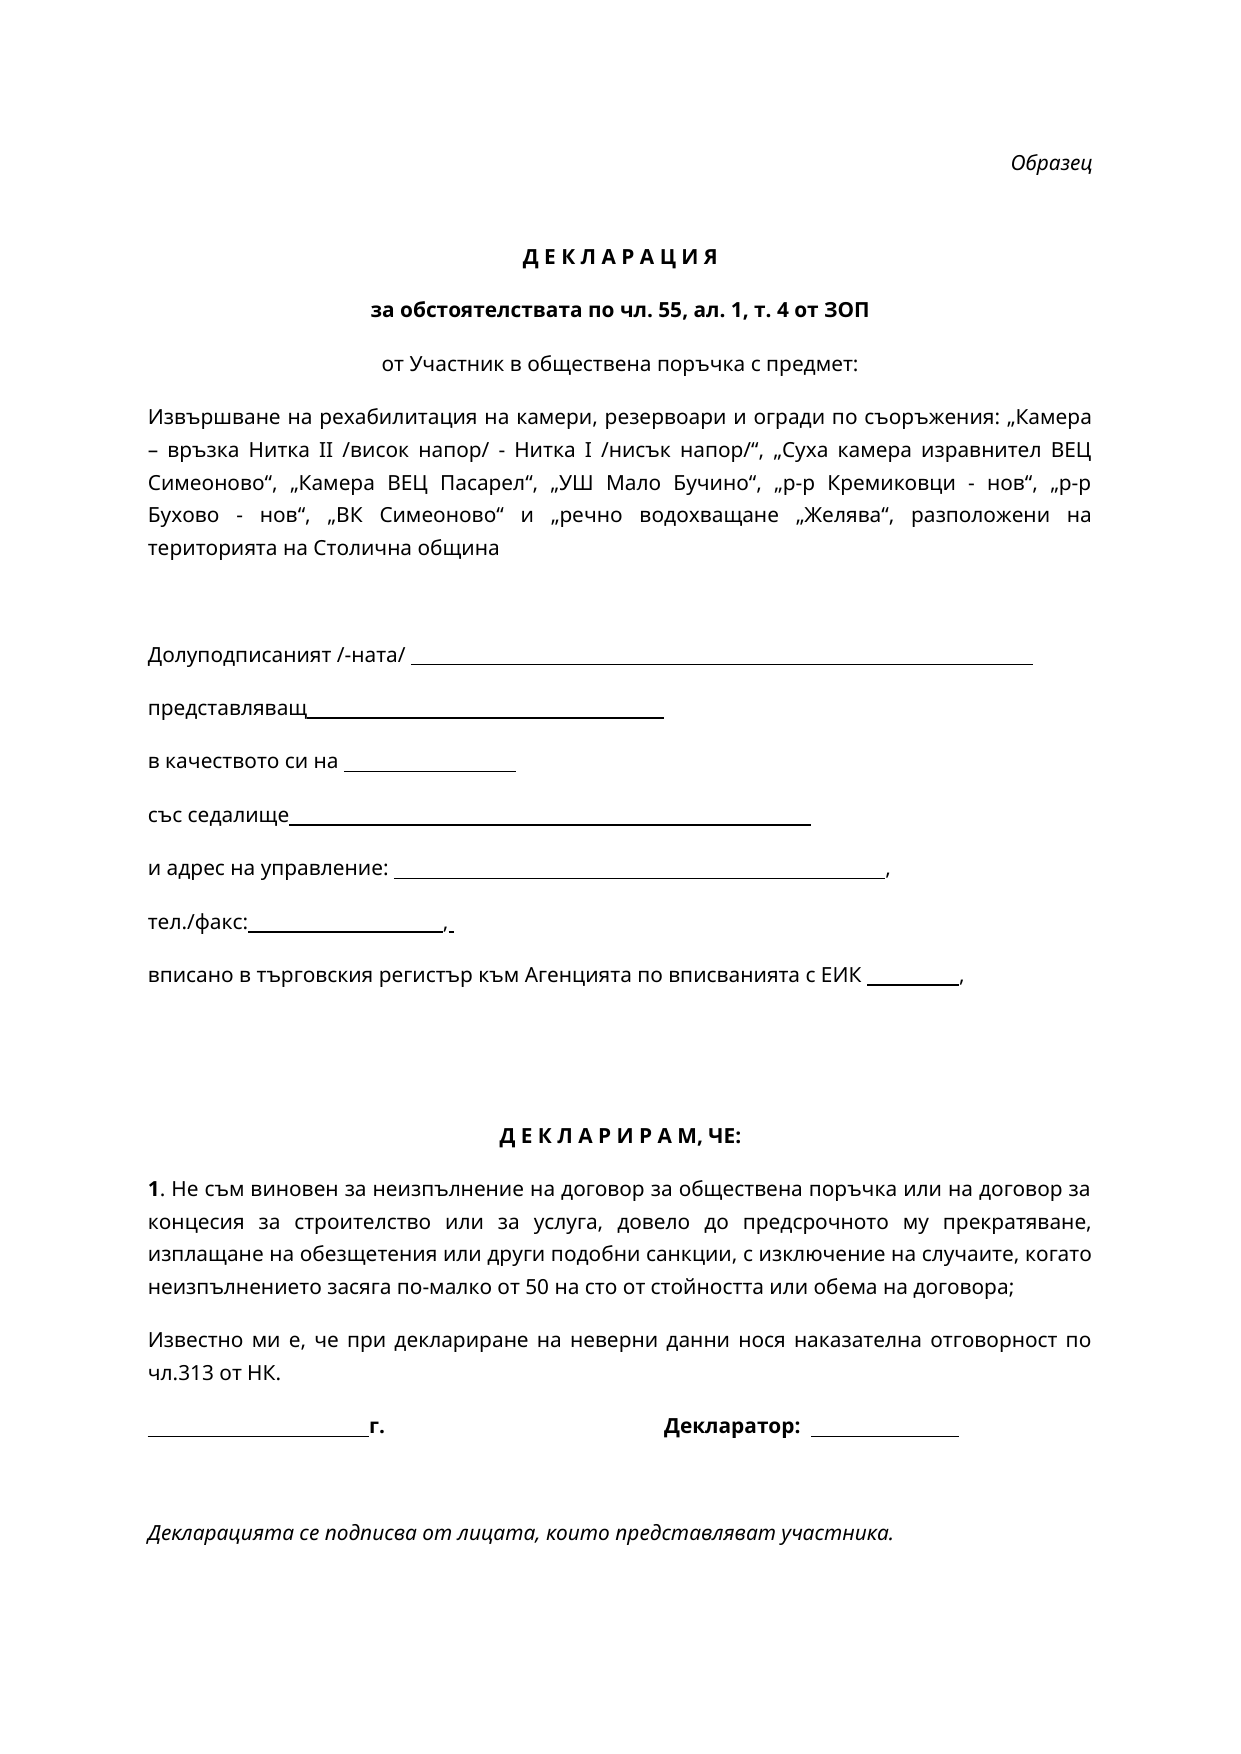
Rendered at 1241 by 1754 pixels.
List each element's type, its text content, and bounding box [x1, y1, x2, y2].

text в качеството си на [148, 747, 1093, 775]
text Д Е К Л А Р А Ц И Я [148, 242, 1093, 271]
text Д Е К Л А Р И Р А М, ЧЕ: [148, 1121, 1093, 1149]
text със седалище [148, 800, 1093, 828]
text Долуподписаният /-ната/ [148, 640, 1093, 668]
text Образец [148, 148, 1093, 176]
text от Участник в обществена поръчка с предмет: [148, 349, 1093, 377]
text тел./факс: , [148, 907, 1093, 935]
text г. Декларатор: [148, 1411, 1093, 1440]
text представляващ [148, 693, 1093, 722]
text 1. Не съм виновен за неизпълнение на договор за обществена поръчка или на договор за концесия за строителство или за услуга, довело до предсрочното му прекратяване, изплащане на обезщетения или други подобни санкции, с изключение на случаите, когато неизпълнението засяга по-малко от 50 на сто от стойността или обема на договора; [148, 1174, 1093, 1300]
text Известно ми е, че при деклариране на неверни данни нося наказателна отговорност по чл.313 от НК. [148, 1325, 1093, 1386]
text Декларацията се подписва от лицата, които представляват участника. [148, 1518, 1093, 1547]
text за обстоятелствата по чл. 55, ал. 1, т. 4 от ЗОП [148, 296, 1093, 324]
text вписано в търговския регистър към Агенцията по вписванията с ЕИК , [148, 960, 1093, 989]
text и адрес на управление: , [148, 853, 1093, 882]
text Извършване на рехабилитация на камери, резервоари и огради по съоръжения: „Камера – връзка Нитка II /висок напор/ - Нитка I /нисък напор/“, „Суха камера изравнител ВЕЦ Симеоново“, „Камера ВЕЦ Пасарел“, „УШ Мало Бучино“, „р-р Кремиковци - нов“, „р-р Бухово - нов“, „ВК Симеоново“ и „речно водохващане „Желява“, разположени на територията на Столична община [148, 402, 1093, 561]
